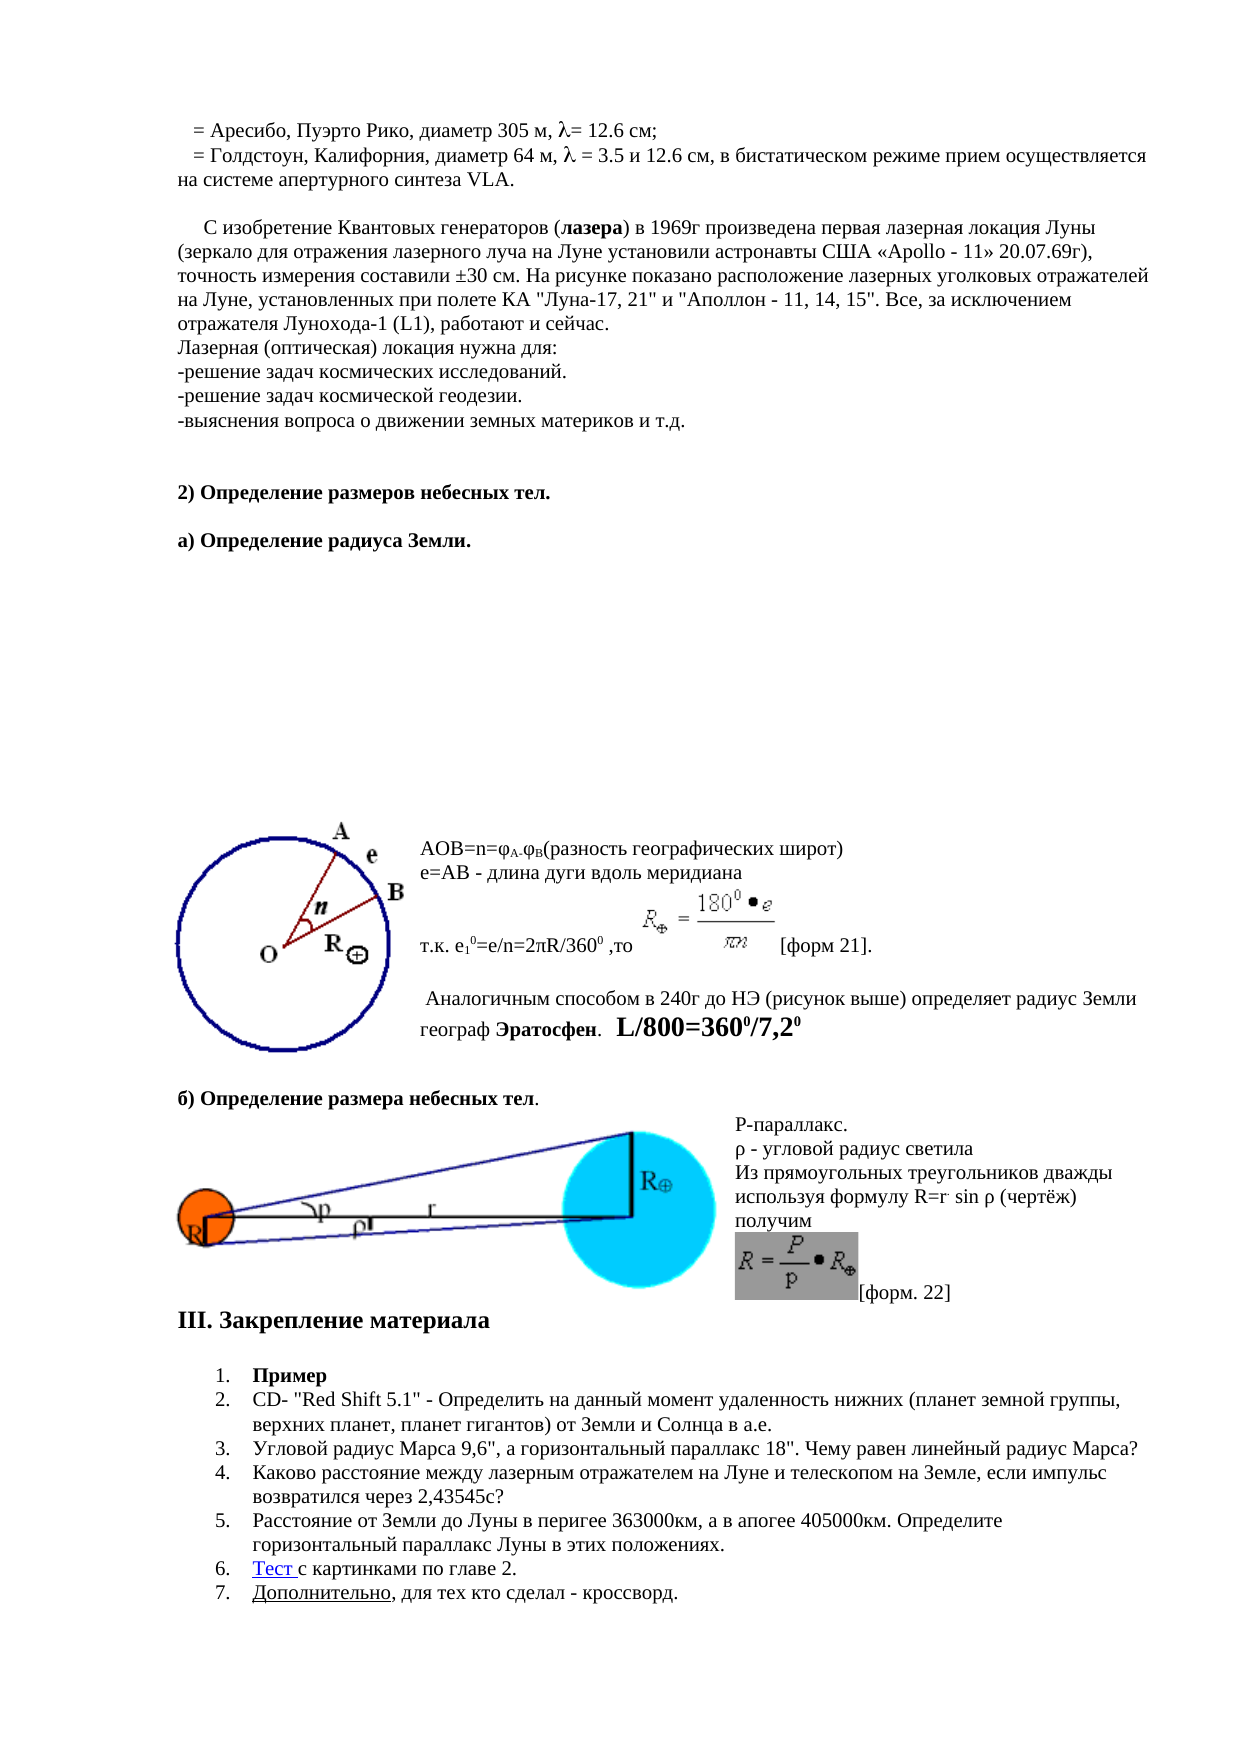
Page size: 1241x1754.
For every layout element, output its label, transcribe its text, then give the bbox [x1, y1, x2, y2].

list Угловой радиус Марса 9,6", а горизонтальный параллакс 18". Чему равен линейный радиус Марса? [215, 1436, 1152, 1459]
text б) Определение размера небесных тел. [177, 1062, 1152, 1110]
list Каково расстояние между лазерным отражателем на Луне и телескопом на Земле, если импульс возвратился через 2,43545с? [215, 1459, 1152, 1508]
table_header [166, 817, 418, 1062]
picture [734, 1232, 859, 1300]
list Пример [215, 1363, 1152, 1387]
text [177, 118, 1152, 552]
list Дополнительно, для тех кто сделал - кроссворд. [215, 1580, 1152, 1604]
table_header Р-параллакс. ρ - угловой радиус светила Из прямоугольных треугольников дважды используя формулу R=r. sin ρ (чертёж) получим [форм. 22] [733, 1110, 1150, 1305]
picture [167, 1118, 726, 1297]
list Тест с картинками по главе 2. [215, 1556, 1152, 1580]
picture [167, 818, 413, 1061]
list Расстояние от Земли до Луны в перигее 363000км, а в апогее 405000км. Определите горизонтальный параллакс Луны в этих положениях. [215, 1508, 1152, 1556]
text III. Закрепление материала [177, 1305, 1152, 1334]
picture [638, 884, 780, 953]
list CD- "Red Shift 5.1" - Определить на данный момент удаленность нижних (планет земной группы, верхних планет, планет гигантов) от Земли и Солнца в а.е. [215, 1387, 1152, 1436]
table_header АОВ=n=φА-φВ(разность географических широт) е=АВ - длина дуги вдоль меридиана т.к. е10=е/n=2πR/3600 ,то [форм 21]. Аналогичным способом в 240г до НЭ (рисунок выше) определяет радиус Земли географ Эратосфен. L/800=3600/7,20 [419, 817, 1150, 1062]
table_header [166, 1110, 733, 1305]
